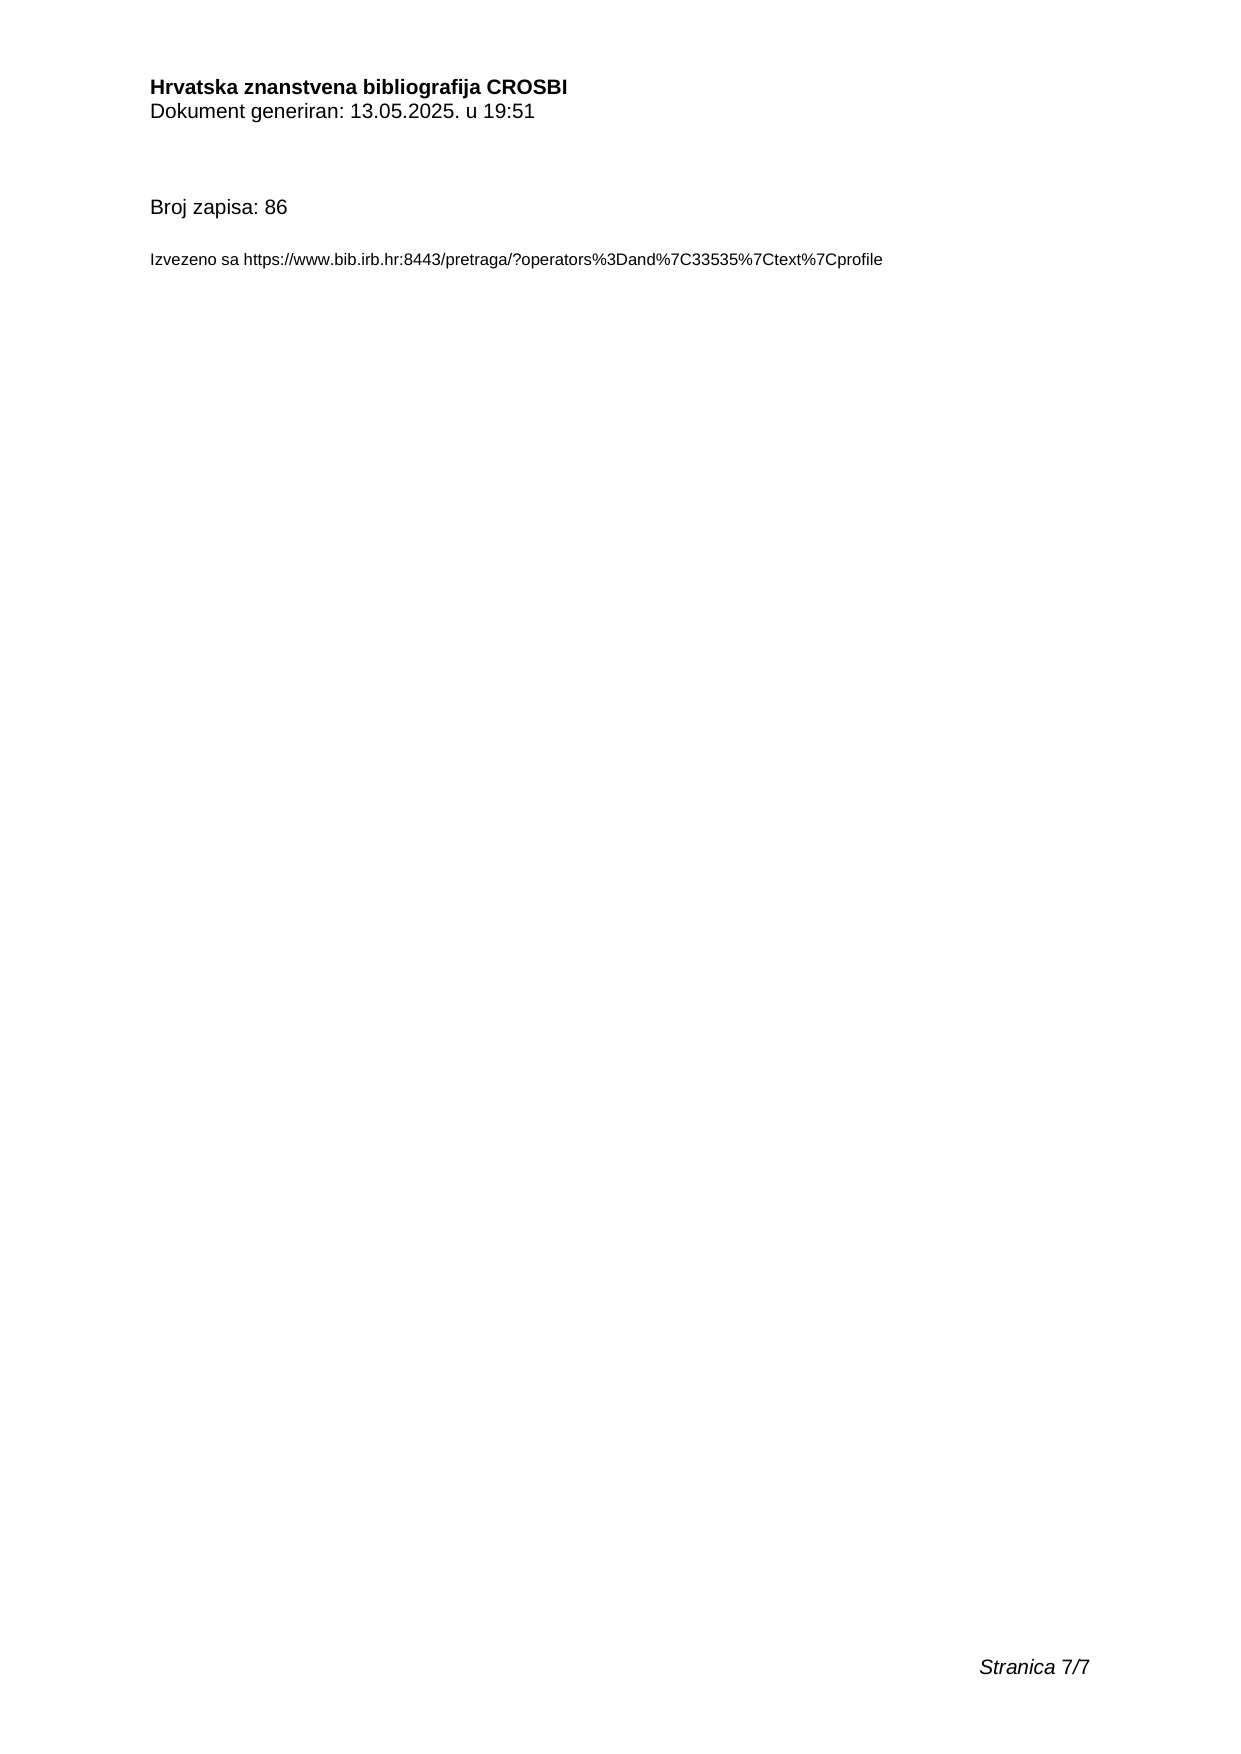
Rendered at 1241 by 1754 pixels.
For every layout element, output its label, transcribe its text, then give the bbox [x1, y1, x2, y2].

text Izvezeno sa https://www.bib.irb.hr:8443/pretraga/?operators%3Dand%7C33535%7Ctext%7Cprofile [150, 250, 1090, 269]
text Broj zapisa: 86 [150, 195, 1090, 219]
